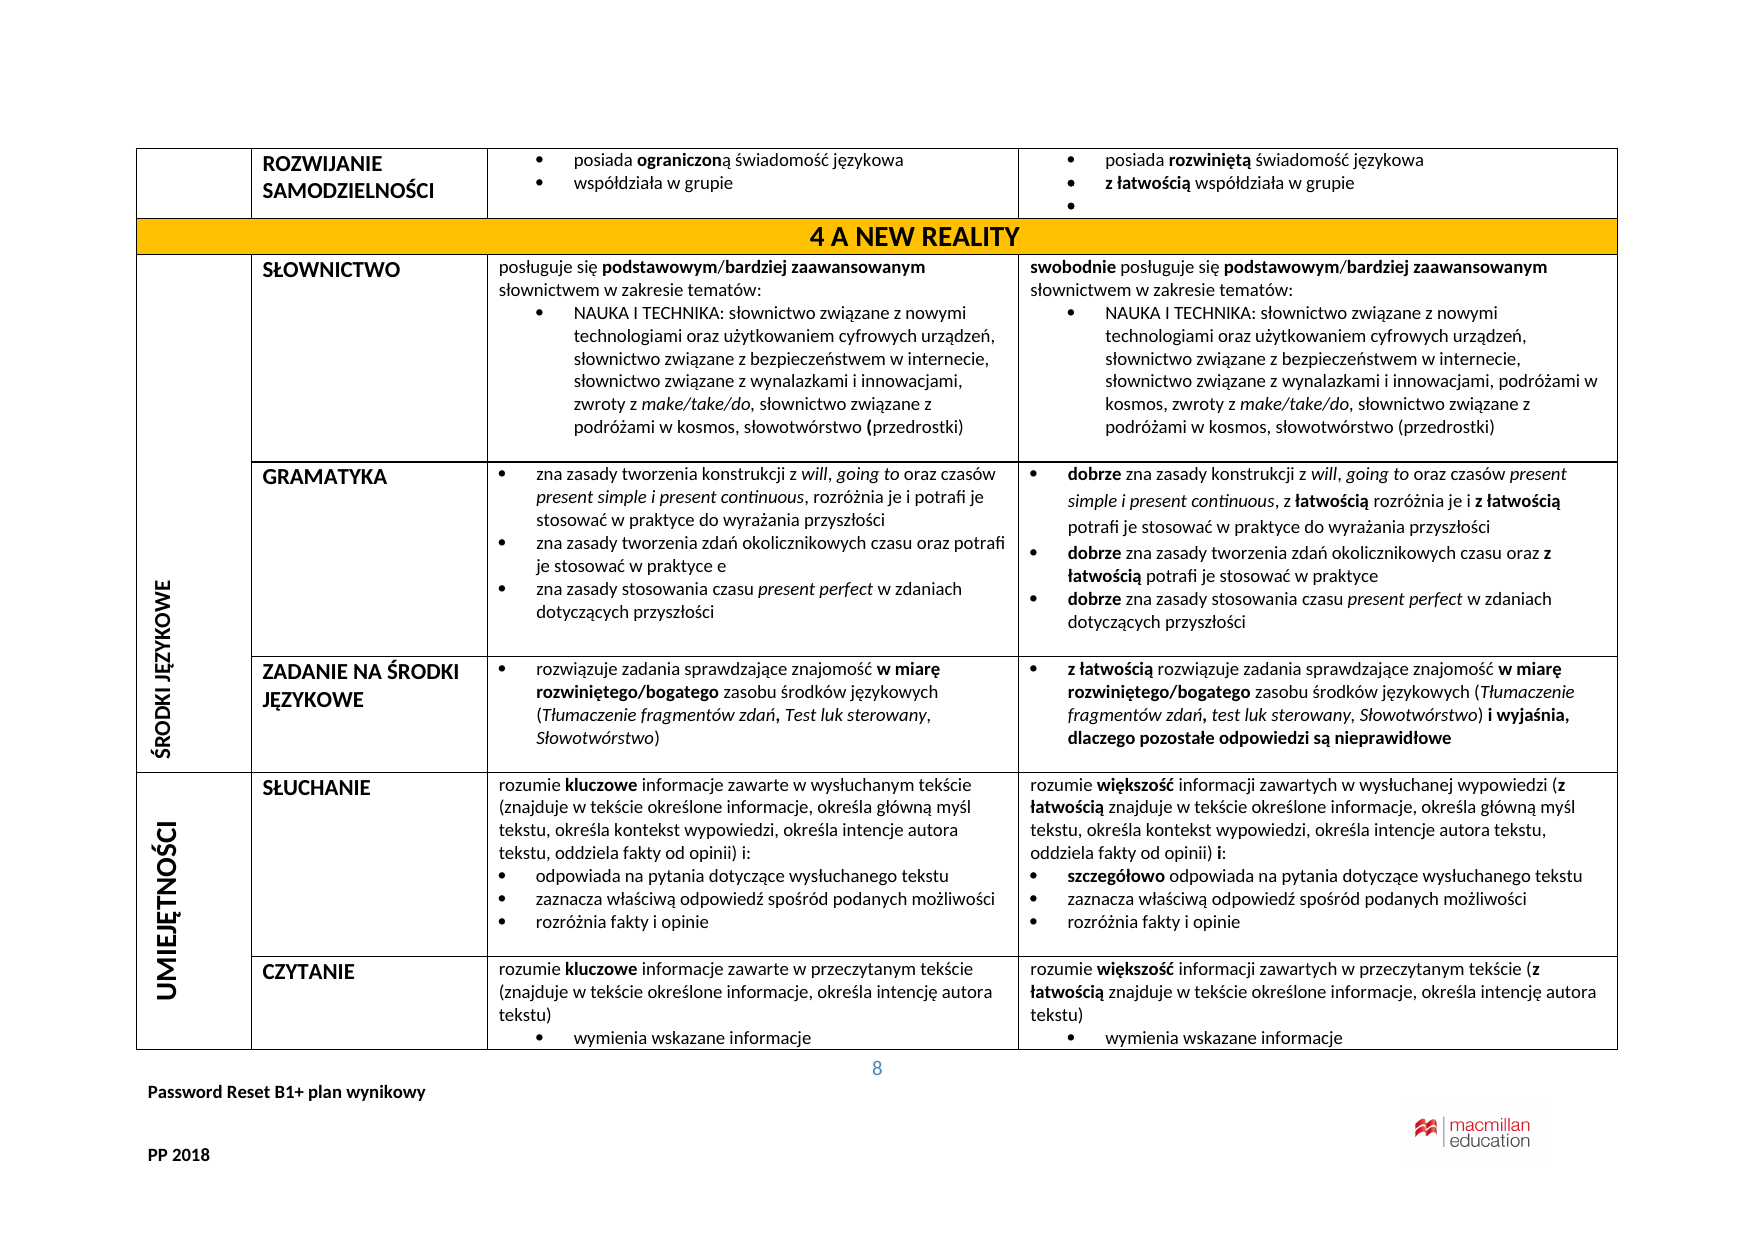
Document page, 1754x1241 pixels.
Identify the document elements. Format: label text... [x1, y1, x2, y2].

table_cell rozumie kluczowe informacje zawarte w wysłuchanym tekście (znajduje w tekście określone informacje, określa główną myśl tekstu, określa kontekst wypowiedzi, określa intencje autora tekstu, oddziela fakty od opinii) i: odpowiada na pytania dotyczące wysłuchanego tekstu zaznacza właściwą odpowiedź spośród podanych możliwości rozróżnia fakty i opinie [488, 773, 1018, 956]
table_cell rozumie większość informacji zawartych w wysłuchanej wypowiedzi (z łatwością znajduje w tekście określone informacje, określa główną myśl tekstu, określa kontekst wypowiedzi, określa intencje autora tekstu, oddziela fakty od opinii) i: szczegółowo odpowiada na pytania dotyczące wysłuchanego tekstu zaznacza właściwą odpowiedź spośród podanych możliwości rozróżnia fakty i opinie [1019, 773, 1617, 956]
table_cell posiada rozwiniętą świadomość językowa z łatwością współdziała w grupie [1019, 149, 1617, 217]
table_cell posługuje się podstawowym/bardziej zaawansowanym słownictwem w zakresie tematów: NAUKA I TECHNIKA: słownictwo związane z nowymi technologiami oraz użytkowaniem cyfrowych urządzeń, słownictwo związane z bezpieczeństwem w internecie, słownictwo związane z wynalazkami i innowacjami, zwroty z make/take/do, słownictwo związane z podróżami w kosmos, słowotwórstwo (przedrostki) [488, 255, 1018, 461]
table_cell rozwiązuje zadania sprawdzające znajomość w miarę rozwiniętego/bogatego zasobu środków językowych (Tłumaczenie fragmentów zdań, Test luk sterowany, Słowotwórstwo) [488, 657, 1018, 772]
table_cell UMIEJĘTNOŚCI [137, 773, 251, 1049]
table_cell SŁUCHANIE [252, 773, 487, 956]
table_cell zna zasady tworzenia konstrukcji z will, going to oraz czasów present simple i present continuous, rozróżnia je i potrafi je stosować w praktyce do wyrażania przyszłości zna zasady tworzenia zdań okolicznikowych czasu oraz potrafi je stosować w praktyce e zna zasady stosowania czasu present perfect w zdaniach dotyczących przyszłości [488, 463, 1018, 656]
table_cell dobrze zna zasady konstrukcji z will, going to oraz czasów present simple i present continuous, z łatwością rozróżnia je i z łatwością potrafi je stosować w praktyce do wyrażania przyszłości dobrze zna zasady tworzenia zdań okolicznikowych czasu oraz z łatwością potrafi je stosować w praktyce dobrze zna zasady stosowania czasu present perfect w zdaniach dotyczących przyszłości [1019, 463, 1617, 656]
table_cell ROZWIJANIE SAMODZIELNOŚCI [252, 149, 487, 217]
table_cell ZADANIE NA ŚRODKI JĘZYKOWE [252, 657, 487, 772]
table_cell posiada ograniczoną świadomość językowa współdziała w grupie [488, 149, 1018, 217]
table_cell ŚRODKI JĘZYKOWE [137, 255, 251, 772]
table_cell 4 A NEW REALITY [137, 219, 1617, 254]
table_cell swobodnie posługuje się podstawowym/bardziej zaawansowanym słownictwem w zakresie tematów: NAUKA I TECHNIKA: słownictwo związane z nowymi technologiami oraz użytkowaniem cyfrowych urządzeń, słownictwo związane z bezpieczeństwem w internecie, słownictwo związane z wynalazkami i innowacjami, podróżami w kosmos, zwroty z make/take/do, słownictwo związane z podróżami w kosmos, słowotwórstwo (przedrostki) [1019, 255, 1617, 461]
table_cell z łatwością rozwiązuje zadania sprawdzające znajomość w miarę rozwiniętego/bogatego zasobu środków językowych (Tłumaczenie fragmentów zdań, test luk sterowany, Słowotwórstwo) i wyjaśnia, dlaczego pozostałe odpowiedzi są nieprawidłowe [1019, 657, 1617, 772]
picture [1401, 1103, 1551, 1162]
table_cell GRAMATYKA [252, 463, 487, 656]
table_cell CZYTANIE [252, 957, 487, 1049]
table_cell SŁOWNICTWO [252, 255, 487, 461]
